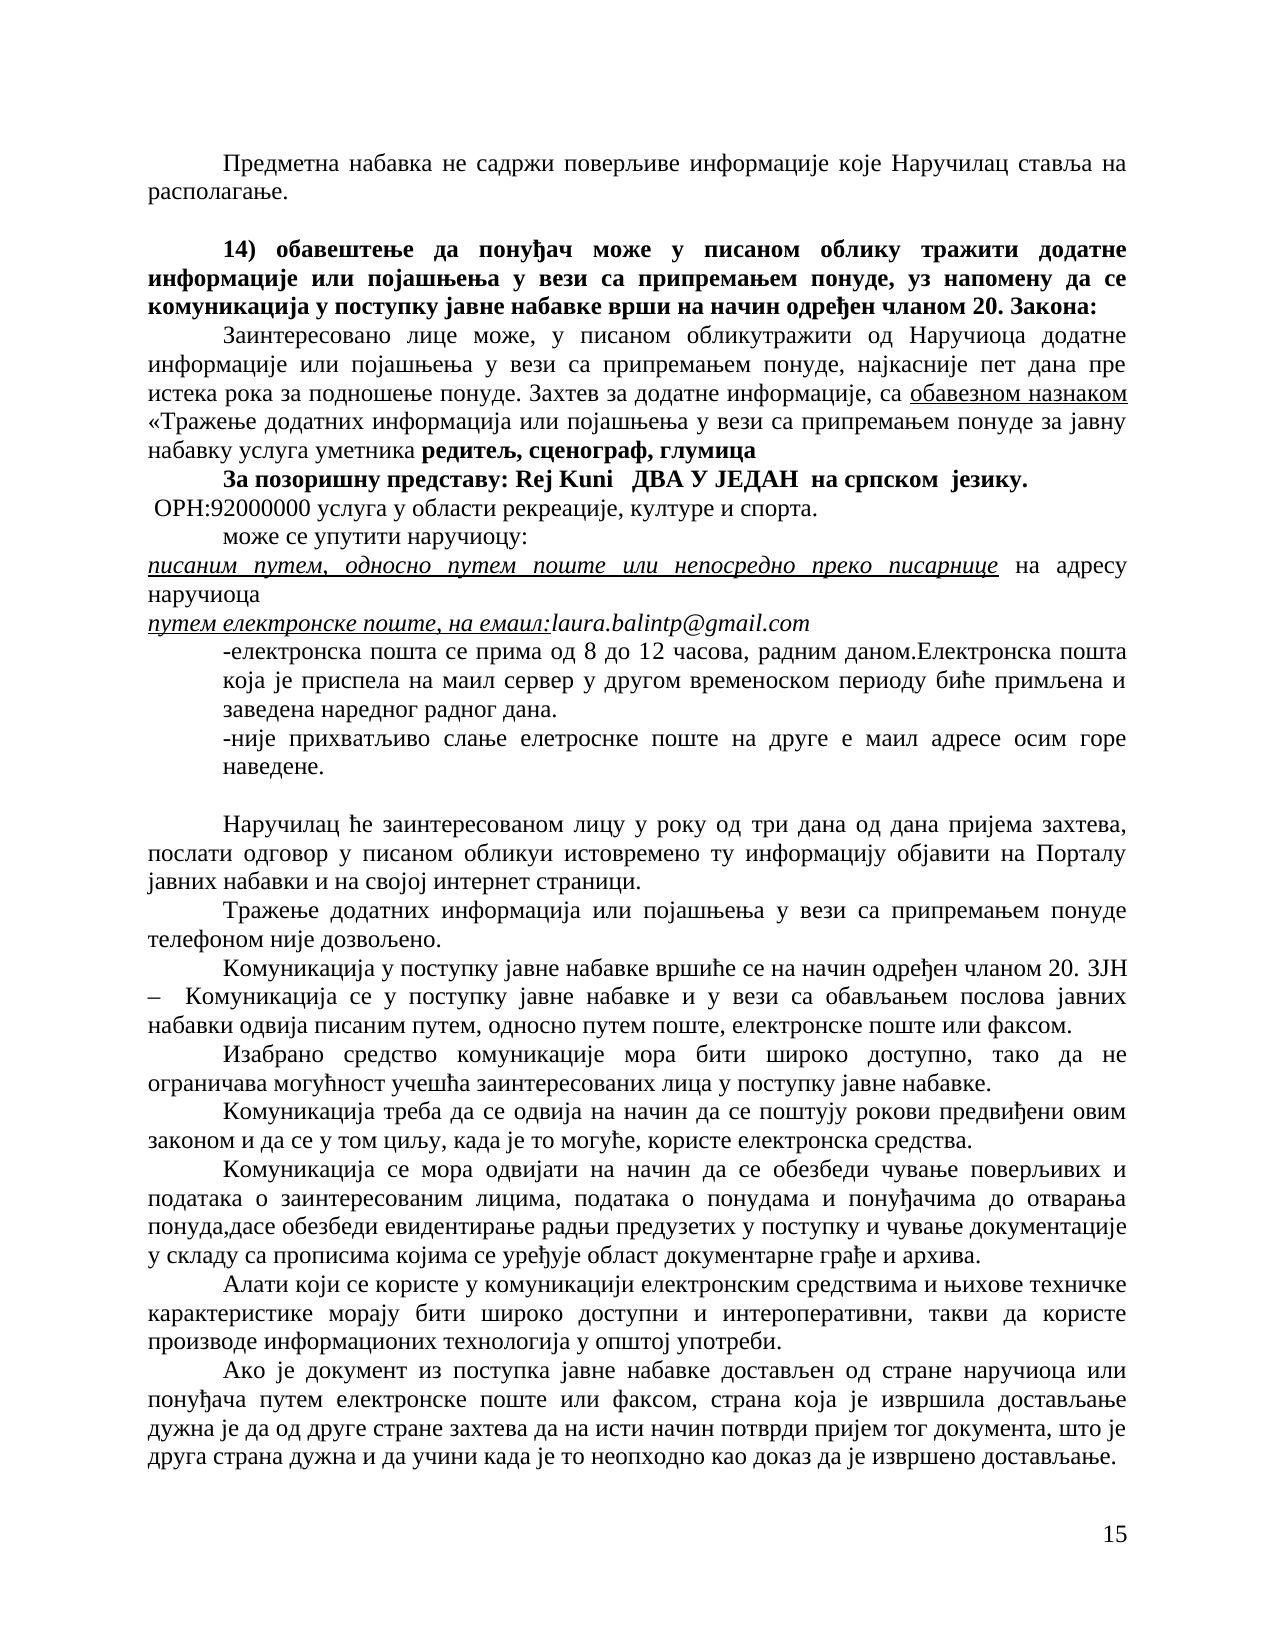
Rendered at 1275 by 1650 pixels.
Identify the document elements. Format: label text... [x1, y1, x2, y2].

text Ако је документ из поступка јавне набавке достављен од стране наручиоца или понуђача путем електронске поште или факсом, страна која је извршила достављање дужна је да од друге стране захтева да на исти начин потврди пријем тог документа, што је друга страна дужна и да учини када је то неопходно као доказ да је извршено достављање. [148, 1355, 1127, 1470]
text За позоришну представу: Rej Kuni ДВА У ЈЕДАН на српском језику. [148, 464, 1127, 493]
text Тражење додатних информација или појашњења у вези са припремањем понуде телефоном није дозвољено. [148, 895, 1127, 953]
text ОРН:92000000 услуга у области рекреације, културе и спорта. [148, 493, 1127, 521]
text може се упутити наручиоцу: [148, 521, 1127, 550]
text путем електронске поште, на емаил:laura.balintp@gmail.com [148, 608, 1127, 636]
text -електронска пошта се прима од 8 до 12 часова, радним даном.Електронска пошта која је приспела на маил сервер у другом временоском периоду биће примљена и заведена наредног радног дана. [223, 636, 1127, 723]
text Заинтересовано лице може, у писаном обликутражити од Наручиоца додатне информације или појашњења у вези са припремањем понуде, најкасније пет дана пре истека рока за подношење понуде. Захтев за додатне информације, са обавезном назнаком «Тражење додатних информација или појашњења у вези са припремањем понуде за јавну набавку услуга уметника редитељ, сценограф, глумица [148, 320, 1127, 464]
text писаним путем, односно путем поште или непосредно преко писарнице на адресу наручиоца [148, 550, 1127, 608]
text Изабрано средство комуникације мора бити широко доступно, тако да не ограничава могућност учешћа заинтересованих лица у поступку јавне набавке. [148, 1039, 1127, 1096]
text Наручилац ће заинтересованом лицу у року од три дана од дана пријема захтева, послати одговор у писаном обликуи истовремено ту информацију објавити на Порталу јавних набавки и на својој интернет страници. [148, 809, 1127, 895]
text -није прихватљиво слање елетроснке поште на друге е маил адресе осим горе наведене. [223, 723, 1127, 780]
text Алати који се користе у комуникацији електронским средствима и њихове техничке карактеристике морају бити широко доступни и интероперативни, такви да користе производе информационих технологија у општој употреби. [148, 1269, 1127, 1355]
text Комуникација у поступку јавне набавке вршиће се на начин одређен чланом 20. ЗЈН – Комуникација се у поступку јавне набавке и у вези са обављањем послова јавних набавки одвија писаним путем, односно путем поште, електронске поште или факсом. [148, 953, 1127, 1039]
text 14) обавештење да понуђач може у писаном облику тражити додатне информације или појашњења у вези са припремањем понуде, уз напомену да се комуникација у поступку јавне набавке врши на начин одређен чланом 20. Закона: [148, 234, 1127, 320]
text Комуникација треба да се одвија на начин да се поштују рокови предвиђени овим законом и да се у том циљу, када је то могуће, користе електронска средства. [148, 1096, 1127, 1154]
text Предметна набавка не садржи поверљиве информације које Наручилац ставља на располагање. [148, 148, 1127, 205]
text Комуникација се мора одвијати на начин да се обезбеди чување поверљивих и података о заинтересованим лицима, података о понудама и понуђачима до отварања понуда,дасе обезбеди евидентирање радњи предузетих у поступку и чување документације у складу са прописима којима се уређује област документарне грађе и архива. [148, 1154, 1127, 1269]
